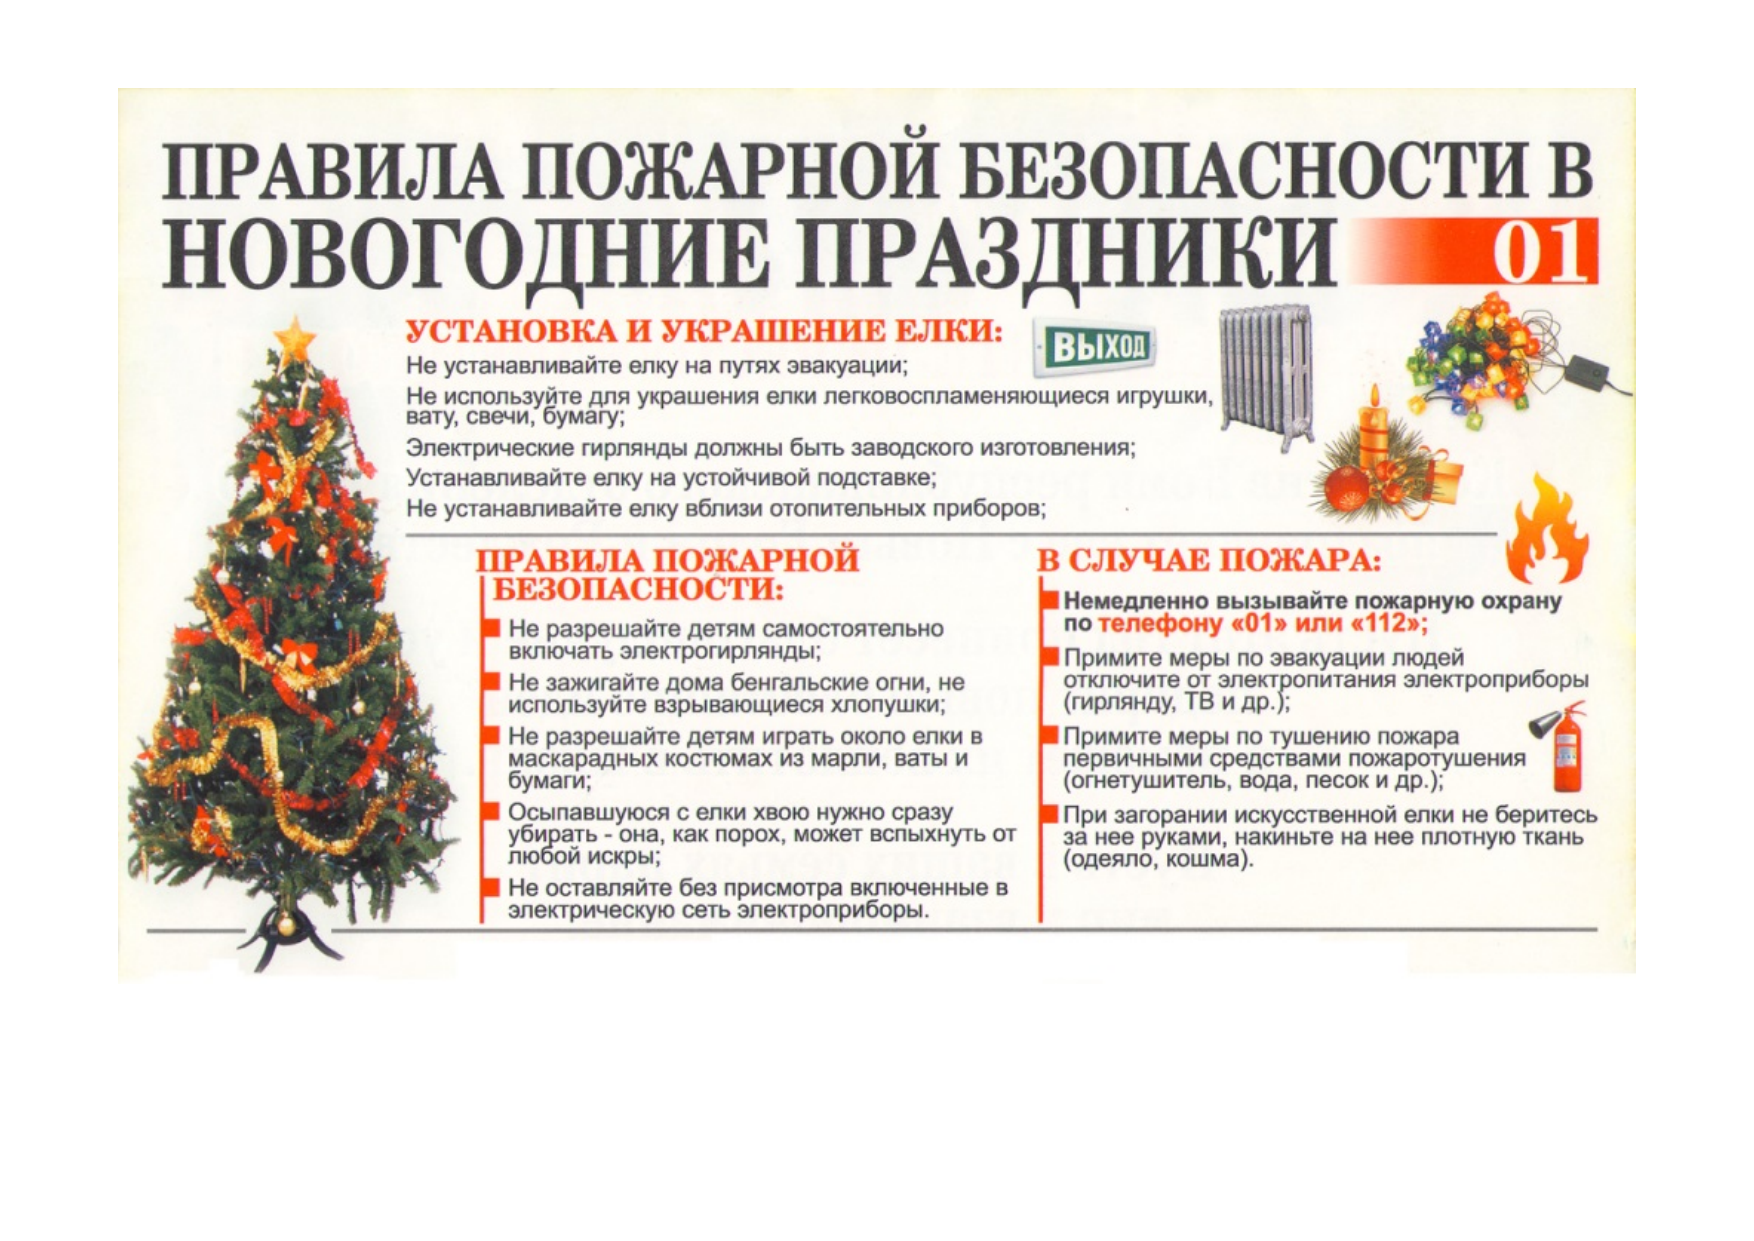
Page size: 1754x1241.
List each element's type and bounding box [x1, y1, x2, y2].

picture [118, 88, 1636, 984]
